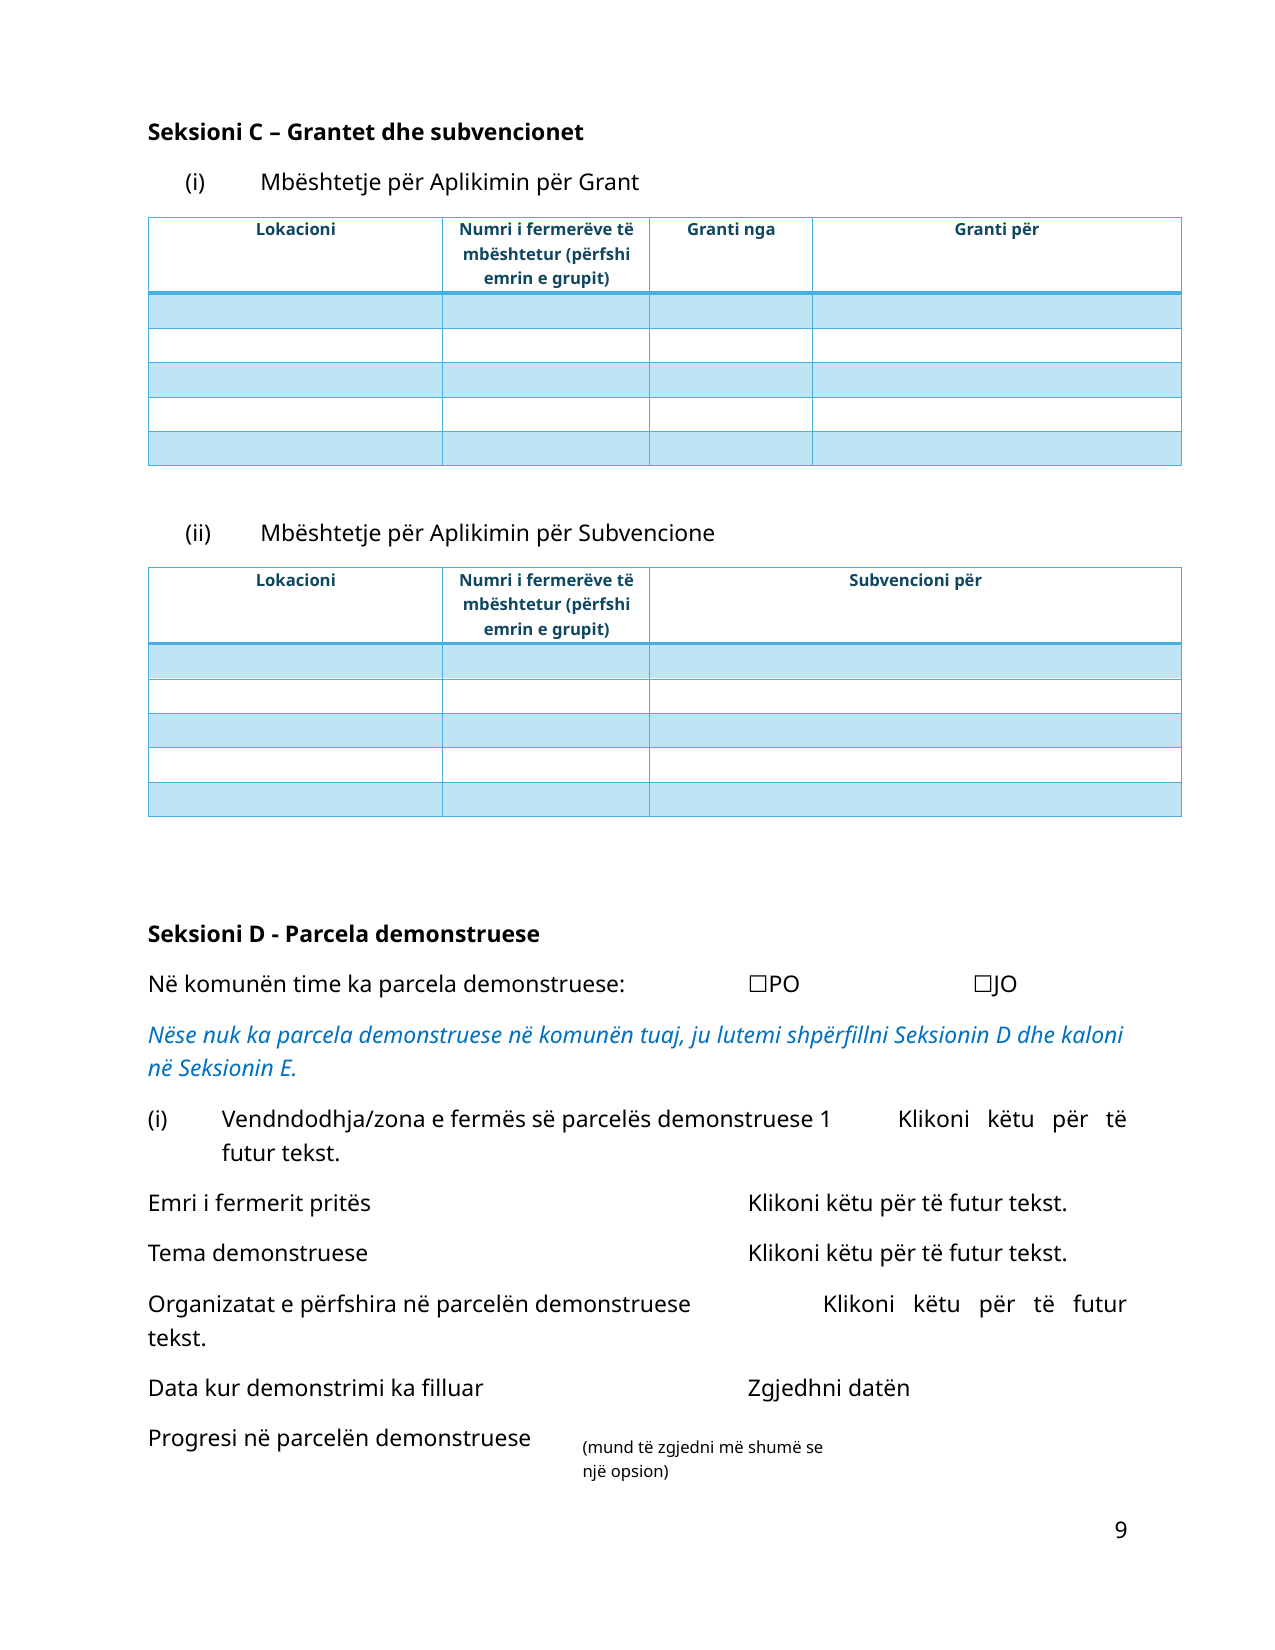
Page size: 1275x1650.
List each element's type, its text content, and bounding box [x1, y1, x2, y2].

table_cell [650, 645, 1181, 678]
table_header Subvencioni për [650, 568, 1181, 642]
table_cell [149, 329, 442, 362]
table_header Numri i fermerëve të mbështetur (përfshi emrin e grupit) [443, 218, 649, 291]
table_cell [650, 432, 812, 465]
table_cell [443, 645, 649, 678]
table_cell [443, 783, 649, 816]
table_cell [650, 680, 1181, 713]
table_header Numri i fermerëve të mbështetur (përfshi emrin e grupit) [443, 568, 649, 642]
text Në komunën time ka parcela demonstruese: PO JO [148, 968, 1127, 999]
text Seksioni C – Grantet dhe subvencionet [148, 116, 1127, 147]
table_cell [650, 295, 812, 328]
table_cell [650, 398, 812, 431]
table_cell [149, 295, 442, 328]
table_header Granti për [813, 218, 1181, 291]
text Seksioni D - Parcela demonstruese [148, 918, 1127, 949]
table_cell [149, 748, 442, 782]
text Organizatat e përfshira në parcelën demonstruese [148, 1288, 1127, 1353]
table_cell [443, 329, 649, 362]
table_cell [650, 748, 1181, 782]
table_cell [443, 432, 649, 465]
table_cell [443, 295, 649, 328]
table_cell [149, 363, 442, 397]
table_cell [443, 748, 649, 782]
table_cell [149, 714, 442, 747]
table_cell [443, 680, 649, 713]
table_cell [813, 432, 1181, 465]
table_cell [149, 783, 442, 816]
table_cell [650, 714, 1181, 747]
table_header Lokacioni [149, 218, 442, 291]
text Emri i fermerit pritës [148, 1187, 1127, 1218]
table_cell [650, 363, 812, 397]
text Data kur demonstrimi ka filluar [148, 1372, 1127, 1403]
table_cell [813, 398, 1181, 431]
table_header Lokacioni [149, 568, 442, 642]
list Vendndodhja/zona e fermës së parcelës demonstruese 1 [148, 1103, 1127, 1168]
table_cell [813, 295, 1181, 328]
table_cell [813, 329, 1181, 362]
text Nëse nuk ka parcela demonstruese në komunën tuaj, ju lutemi shpërfillni Seksionin D dhe kaloni në Seksionin E. [148, 1019, 1127, 1084]
table_header Granti nga [650, 218, 812, 291]
table_cell [149, 398, 442, 431]
table_cell [813, 363, 1181, 397]
table_cell [443, 363, 649, 397]
table_cell [650, 329, 812, 362]
table_cell [650, 783, 1181, 816]
table_cell [443, 398, 649, 431]
table_cell [149, 432, 442, 465]
list Mbështetje për Aplikimin për Subvencione [185, 517, 1127, 548]
table_cell [149, 680, 442, 713]
text Progresi në parcelën demonstruese [148, 1422, 1127, 1454]
text Tema demonstruese [148, 1237, 1127, 1269]
list Mbështetje për Aplikimin për Grant [185, 166, 1127, 197]
table_cell [443, 714, 649, 747]
table_cell [149, 645, 442, 678]
